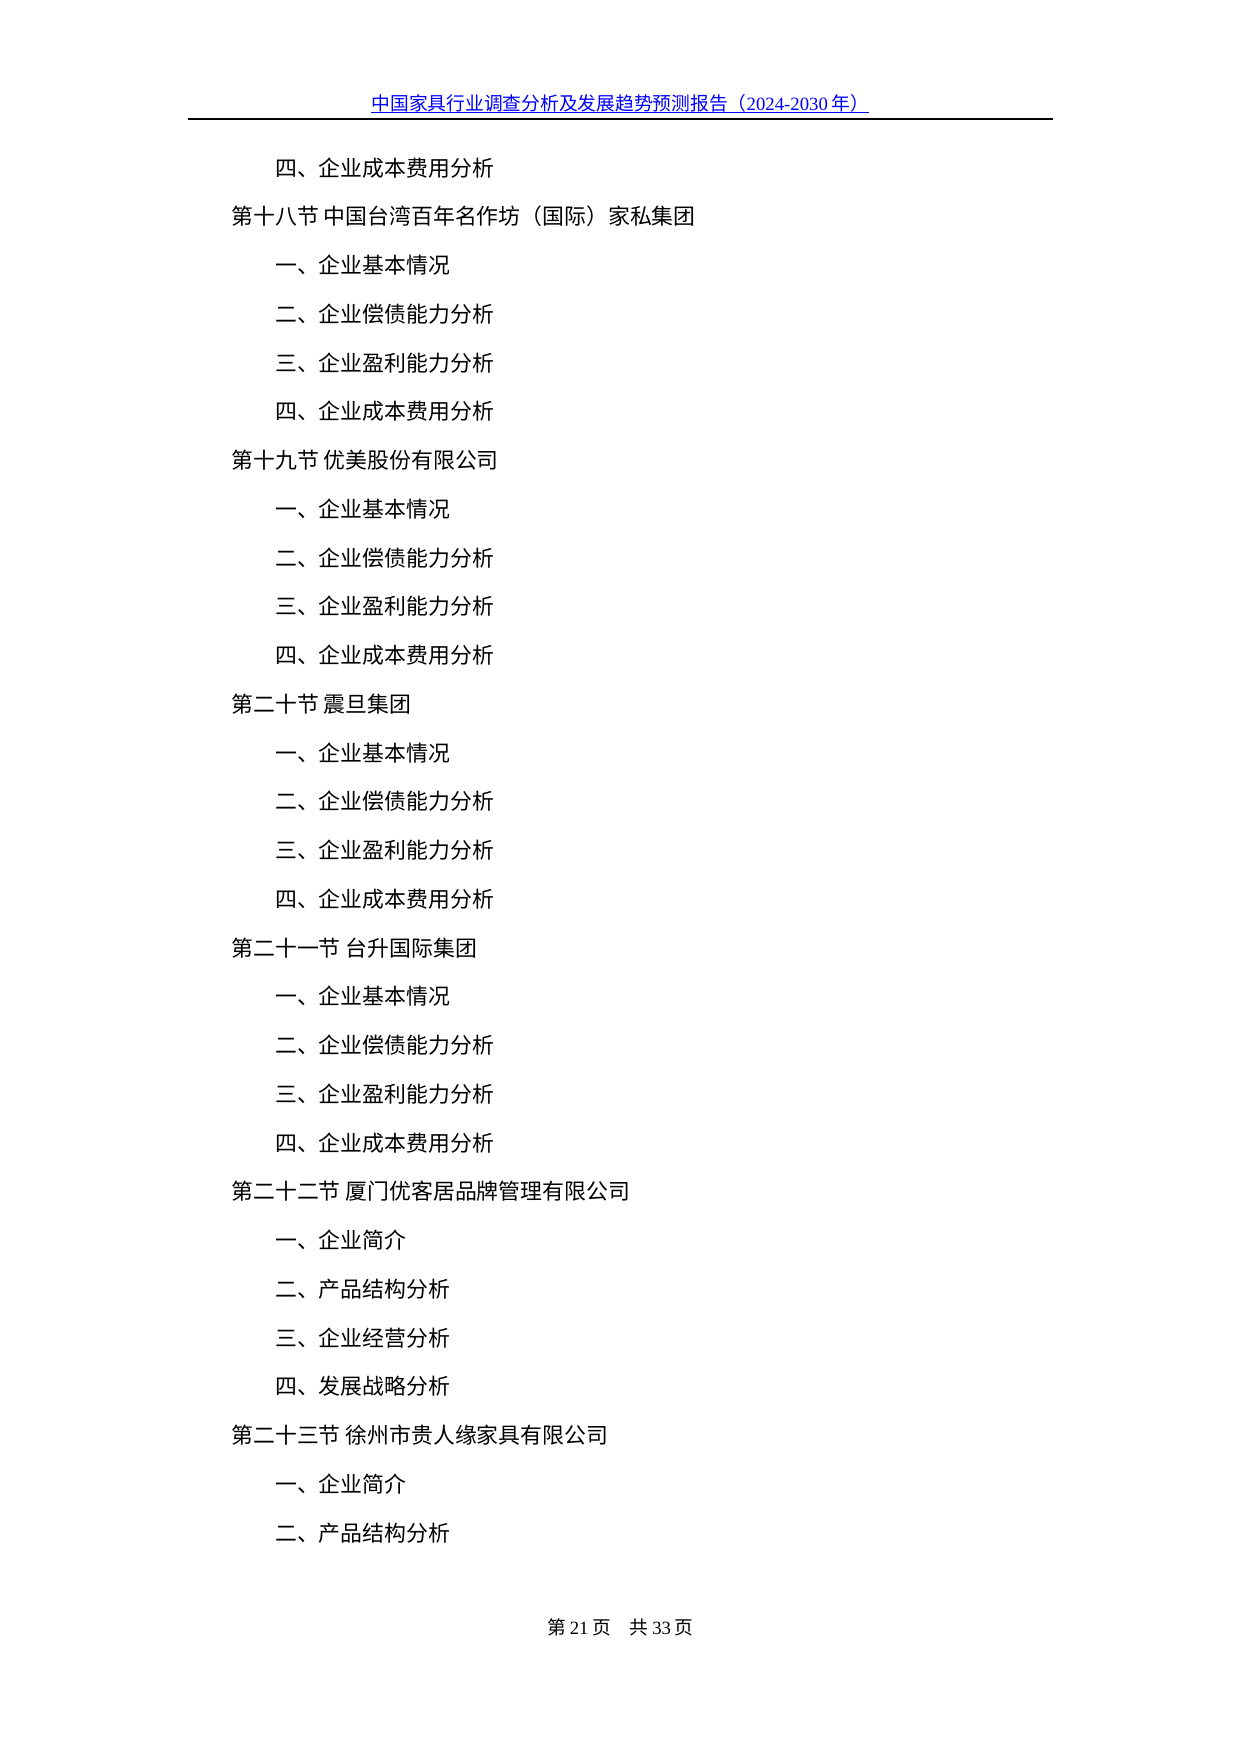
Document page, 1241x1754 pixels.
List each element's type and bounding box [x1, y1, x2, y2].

text [187, 150, 1053, 1548]
